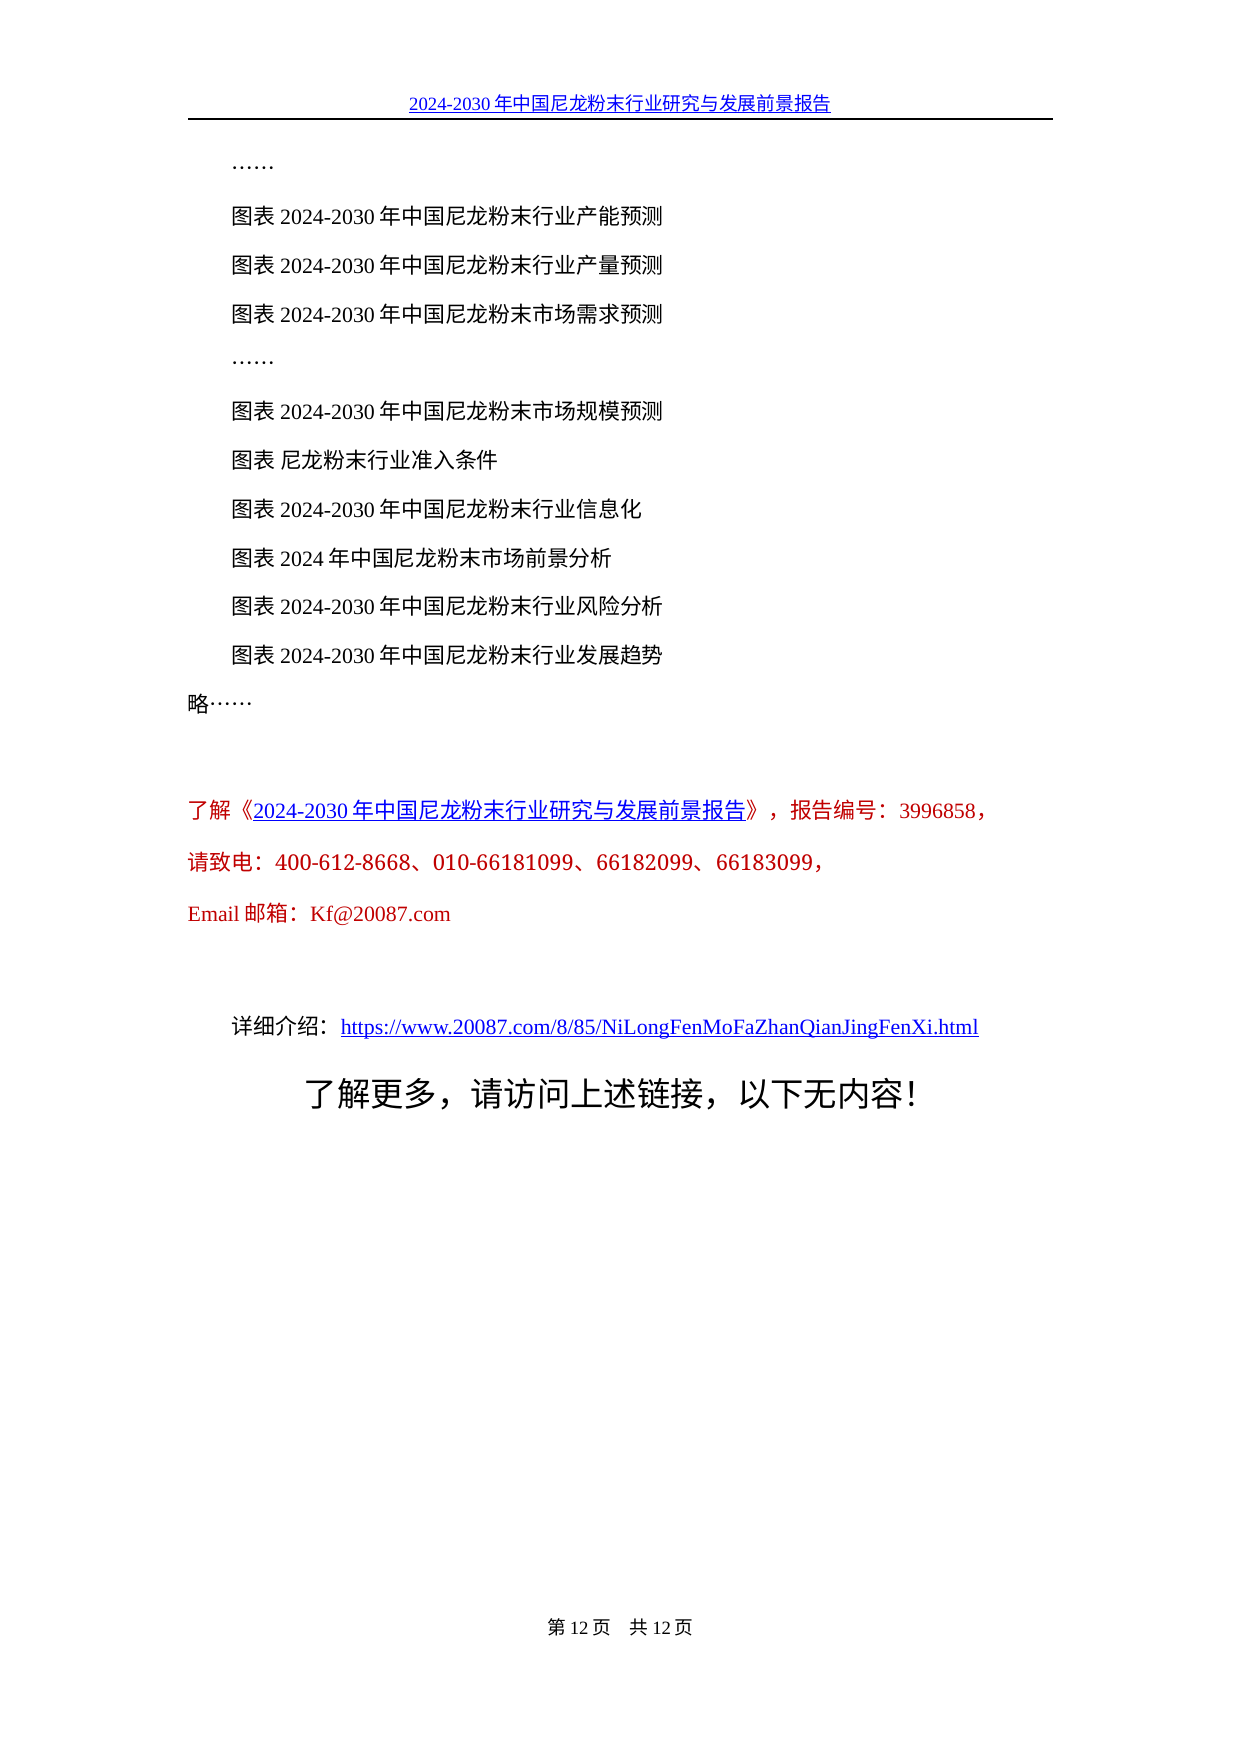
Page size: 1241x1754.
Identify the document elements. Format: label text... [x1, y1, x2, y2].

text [187, 150, 1053, 719]
text 详细介绍：https://www.20087.com/8/85/NiLongFenMoFaZhanQianJingFenXi.html [187, 1009, 1053, 1041]
text 请致电：400-612-8668、010-66181099、66182099、66183099， [187, 844, 1053, 877]
title 了解更多，请访问上述链接，以下无内容！ [187, 1059, 1053, 1124]
text Email邮箱：Kf@20087.com [187, 896, 1053, 928]
text 了解《2024-2030年中国尼龙粉末行业研究与发展前景报告》，报告编号：3996858， [187, 793, 1053, 825]
